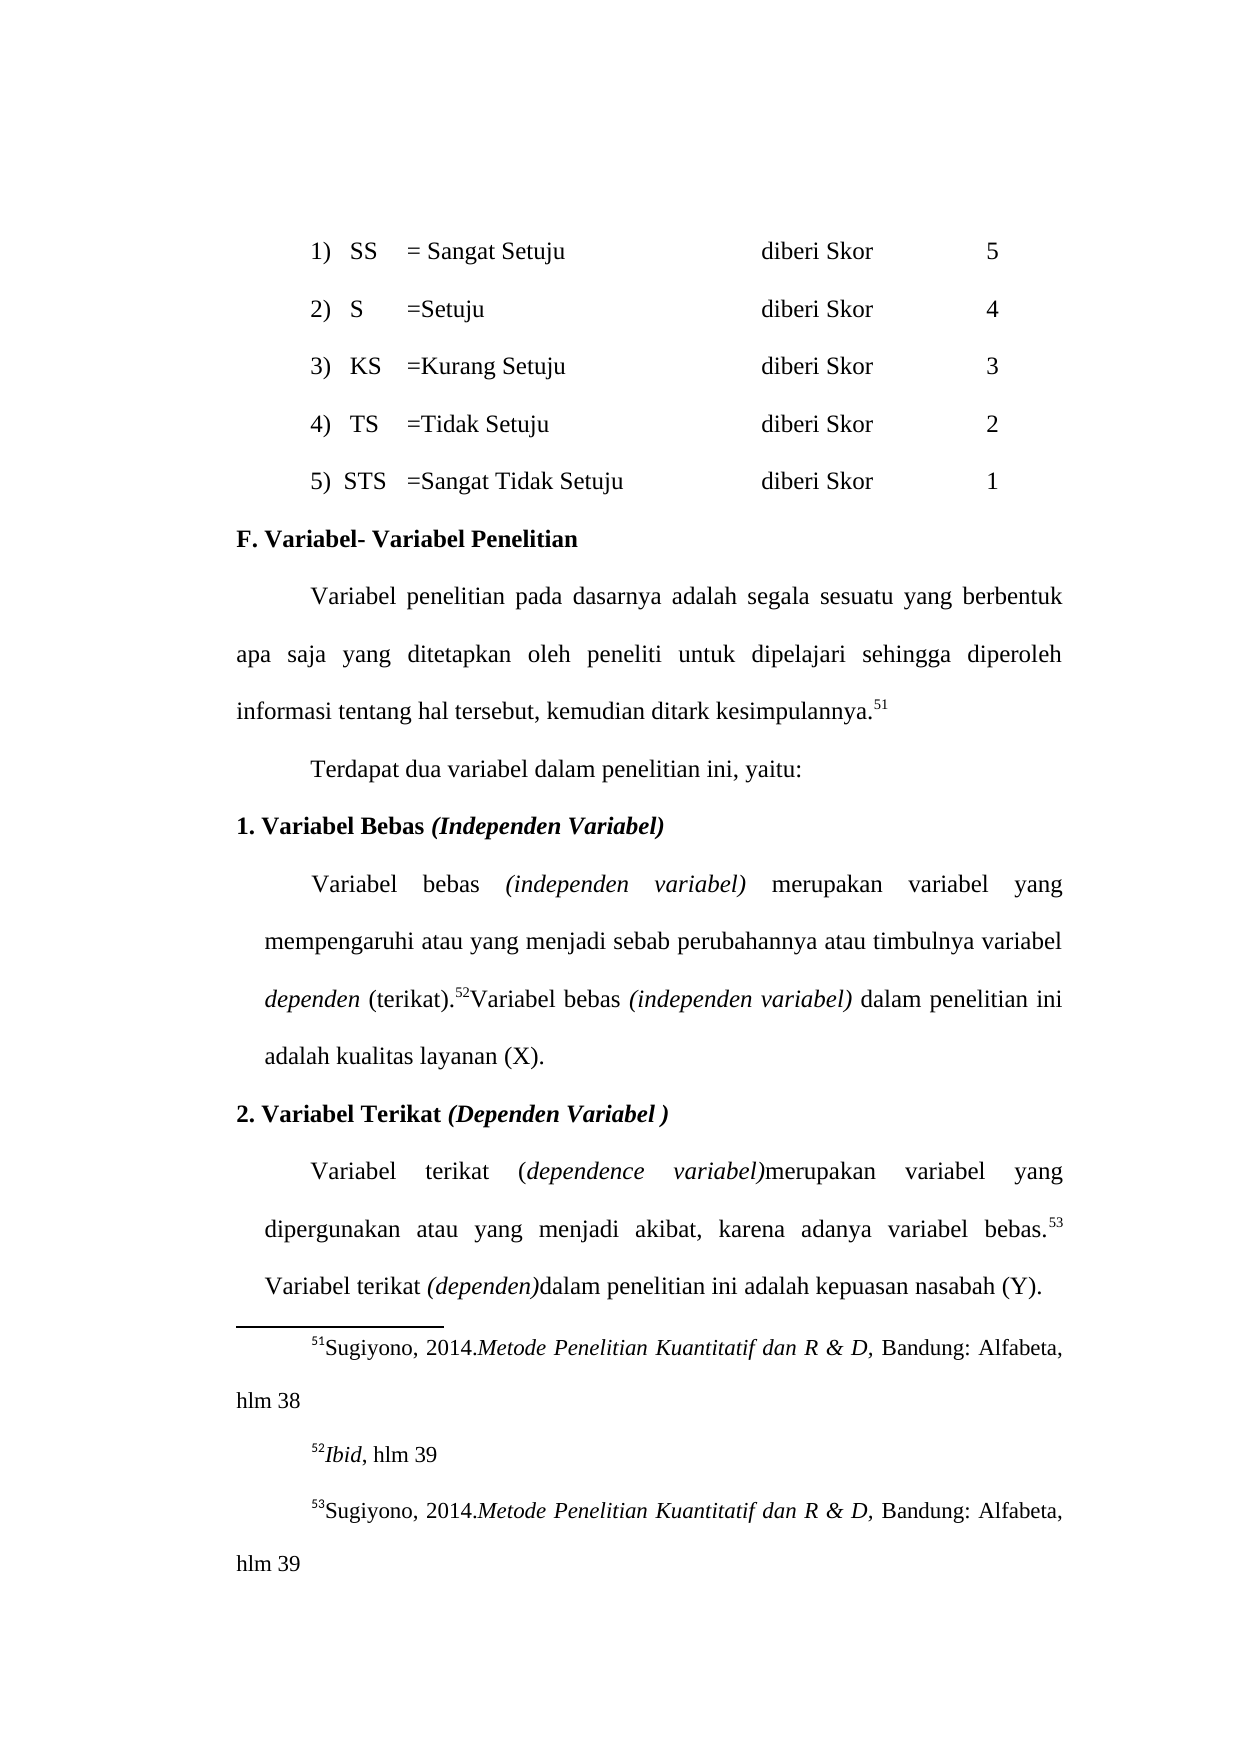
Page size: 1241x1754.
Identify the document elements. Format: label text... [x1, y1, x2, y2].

text 2) S =Setuju diberi Skor 4 [310, 294, 1063, 322]
text 3) KS =Kurang Setuju diberi Skor 3 [310, 351, 1063, 380]
text Variabel bebas (independen variabel) merupakan variabel yang mempengaruhi atau yang menjadi sebab perubahannya atau timbulnya variabel dependen (terikat).Variabel bebas (independen variabel) dalam penelitian ini adalah kualitas layanan (X). [264, 869, 1063, 1070]
text 1. Variabel Bebas (Independen Variabel) [236, 811, 1063, 840]
text 5) STS =Sangat Tidak Setuju diberi Skor 1 [310, 466, 1063, 495]
text F. Variabel- Variabel Penelitian [236, 524, 1063, 552]
text 1) SS = Sangat Setuju diberi Skor 5 [310, 236, 1063, 265]
text 2. Variabel Terikat (Dependen Variabel ) [236, 1099, 1063, 1127]
text Variabel penelitian pada dasarnya adalah segala sesuatu yang berbentuk apa saja yang ditetapkan oleh peneliti untuk dipelajari sehingga diperoleh informasi tentang hal tersebut, kemudian ditark kesimpulannya. [236, 581, 1063, 725]
text Terdapat dua variabel dalam penelitian ini, yaitu: [236, 754, 1063, 782]
text Variabel terikat (dependence variabel)merupakan variabel yang dipergunakan atau yang menjadi akibat, karena adanya variabel bebas. Variabel terikat (dependen)dalam penelitian ini adalah kepuasan nasabah (Y). [264, 1156, 1063, 1300]
text 4) TS =Tidak Setuju diberi Skor 2 [310, 409, 1063, 437]
